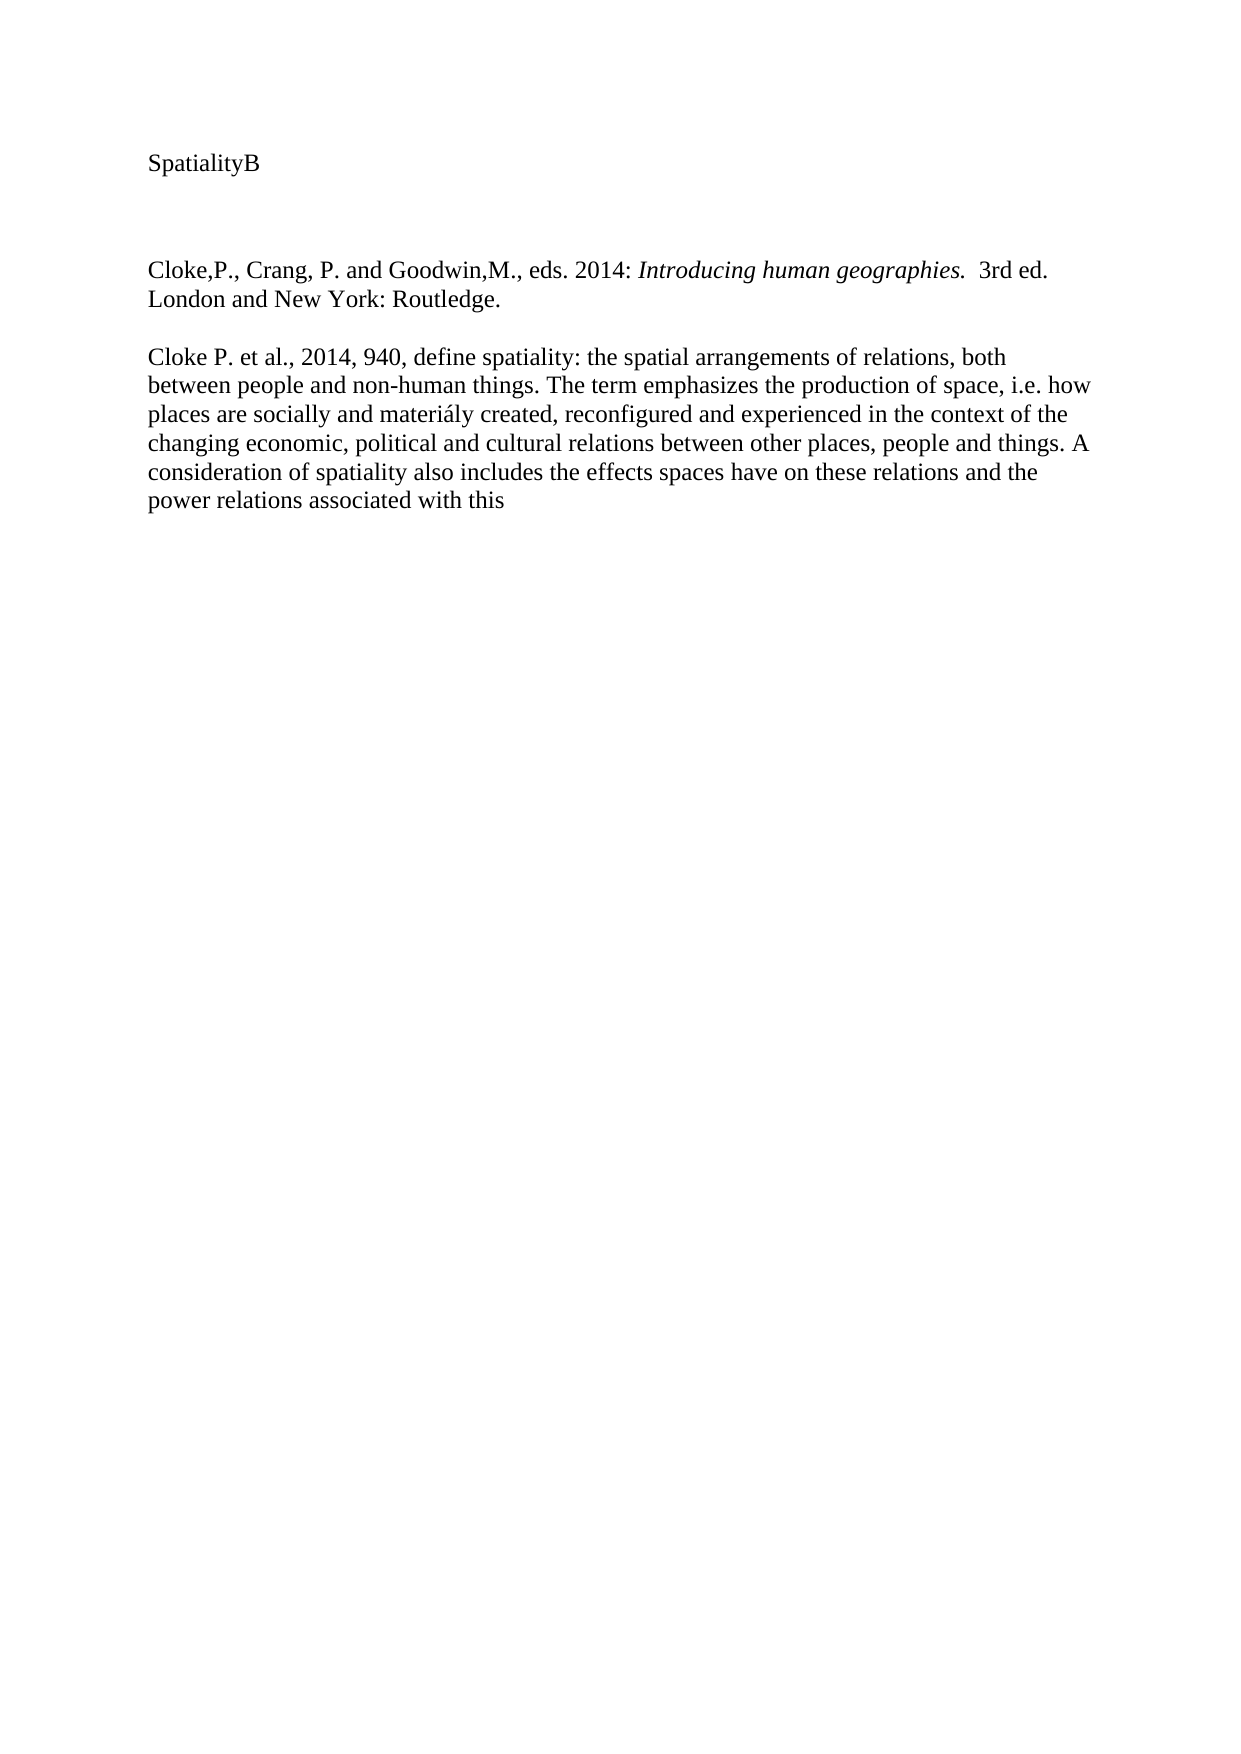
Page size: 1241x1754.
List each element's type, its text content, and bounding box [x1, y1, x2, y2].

text SpatialityB [148, 148, 1093, 176]
text Cloke P. et al., 2014, 940, define spatiality: the spatial arrangements of relations, both between people and non-human things. The term emphasizes the production of space, i.e. how places are socially and materiály created, reconfigured and experienced in the context of the changing economic, political and cultural relations between other places, people and things. A consideration of spatiality also includes the effects spaces have on these relations and the power relations associated with this [148, 342, 1093, 514]
text Cloke,P., Crang, P. and Goodwin,M., eds. 2014: Introducing human geographies. 3rd ed. London and New York: Routledge. [148, 255, 1093, 313]
